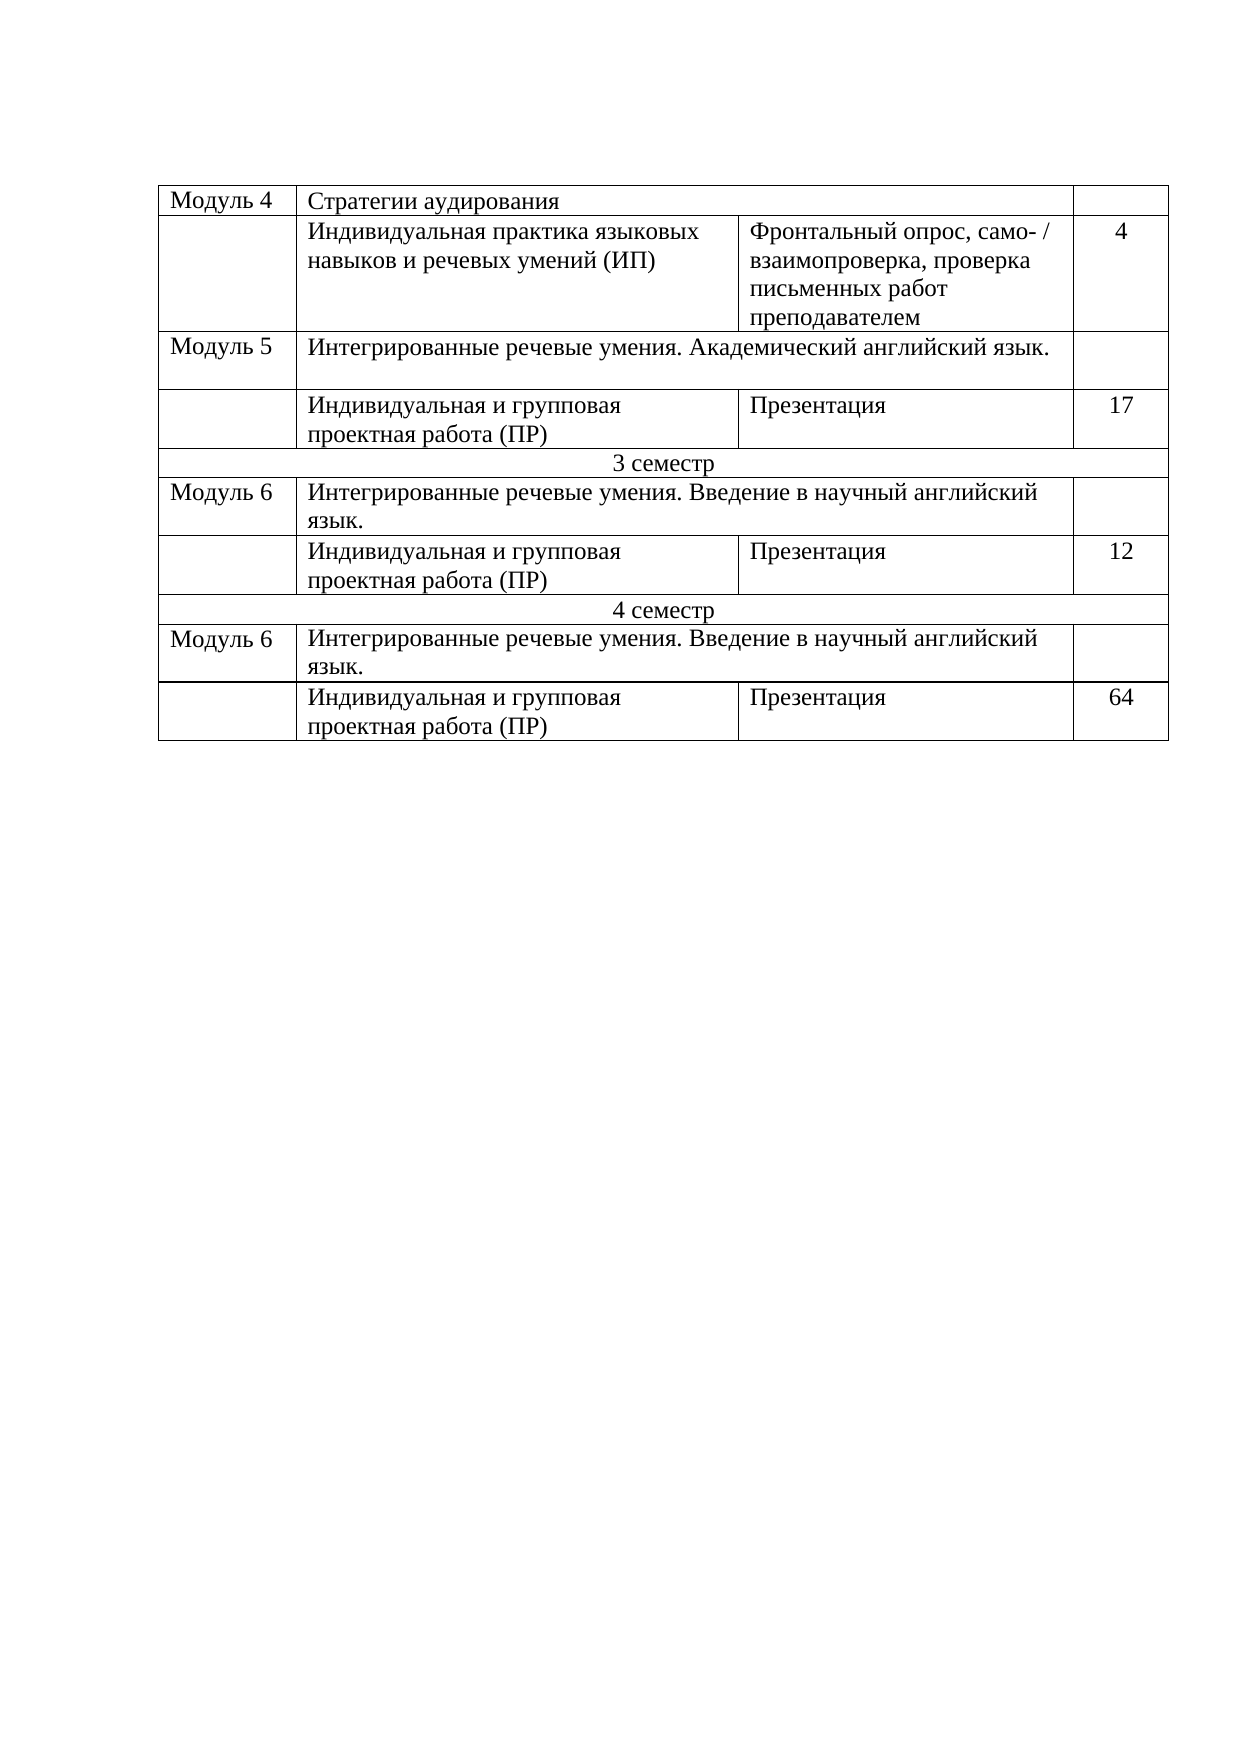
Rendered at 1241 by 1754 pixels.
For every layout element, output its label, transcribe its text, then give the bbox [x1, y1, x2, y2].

table_cell 4 семестр [159, 595, 1168, 623]
table_cell Презентация [739, 390, 1073, 447]
table_cell [1074, 625, 1168, 681]
table_cell [159, 390, 296, 447]
table_cell Модуль 6 [159, 478, 296, 535]
table_cell [159, 216, 296, 331]
table_cell Интегрированные речевые умения. Введение в научный английский язык. [297, 625, 1073, 681]
table_header [1074, 186, 1168, 215]
table_cell Презентация [739, 536, 1073, 594]
table_cell [159, 683, 296, 740]
table_cell Модуль 5 [159, 332, 296, 389]
table_cell Индивидуальная и групповая проектная работа (ПР) [297, 683, 738, 740]
table_cell [1074, 332, 1168, 389]
table_cell [159, 536, 296, 594]
table_cell 3 семестр [159, 449, 1168, 477]
table_cell [1074, 478, 1168, 535]
table_cell Индивидуальная и групповая проектная работа (ПР) [297, 390, 738, 447]
table_cell Модуль 6 [159, 625, 296, 681]
table_cell 12 [1074, 536, 1168, 594]
table_cell Интегрированные речевые умения. Введение в научный английский язык. [297, 478, 1073, 535]
table_cell Интегрированные речевые умения. Академический английский язык. [297, 332, 1073, 389]
table_cell 17 [1074, 390, 1168, 447]
table_cell Презентация [739, 683, 1073, 740]
table_cell 64 [1074, 683, 1168, 740]
table_header Модуль 4 [159, 186, 296, 215]
table_cell 4 [1074, 216, 1168, 331]
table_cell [739, 216, 1073, 331]
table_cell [297, 216, 738, 331]
table_cell Индивидуальная и групповая проектная работа (ПР) [297, 536, 738, 594]
table_header Стратегии аудирования [297, 186, 1073, 215]
